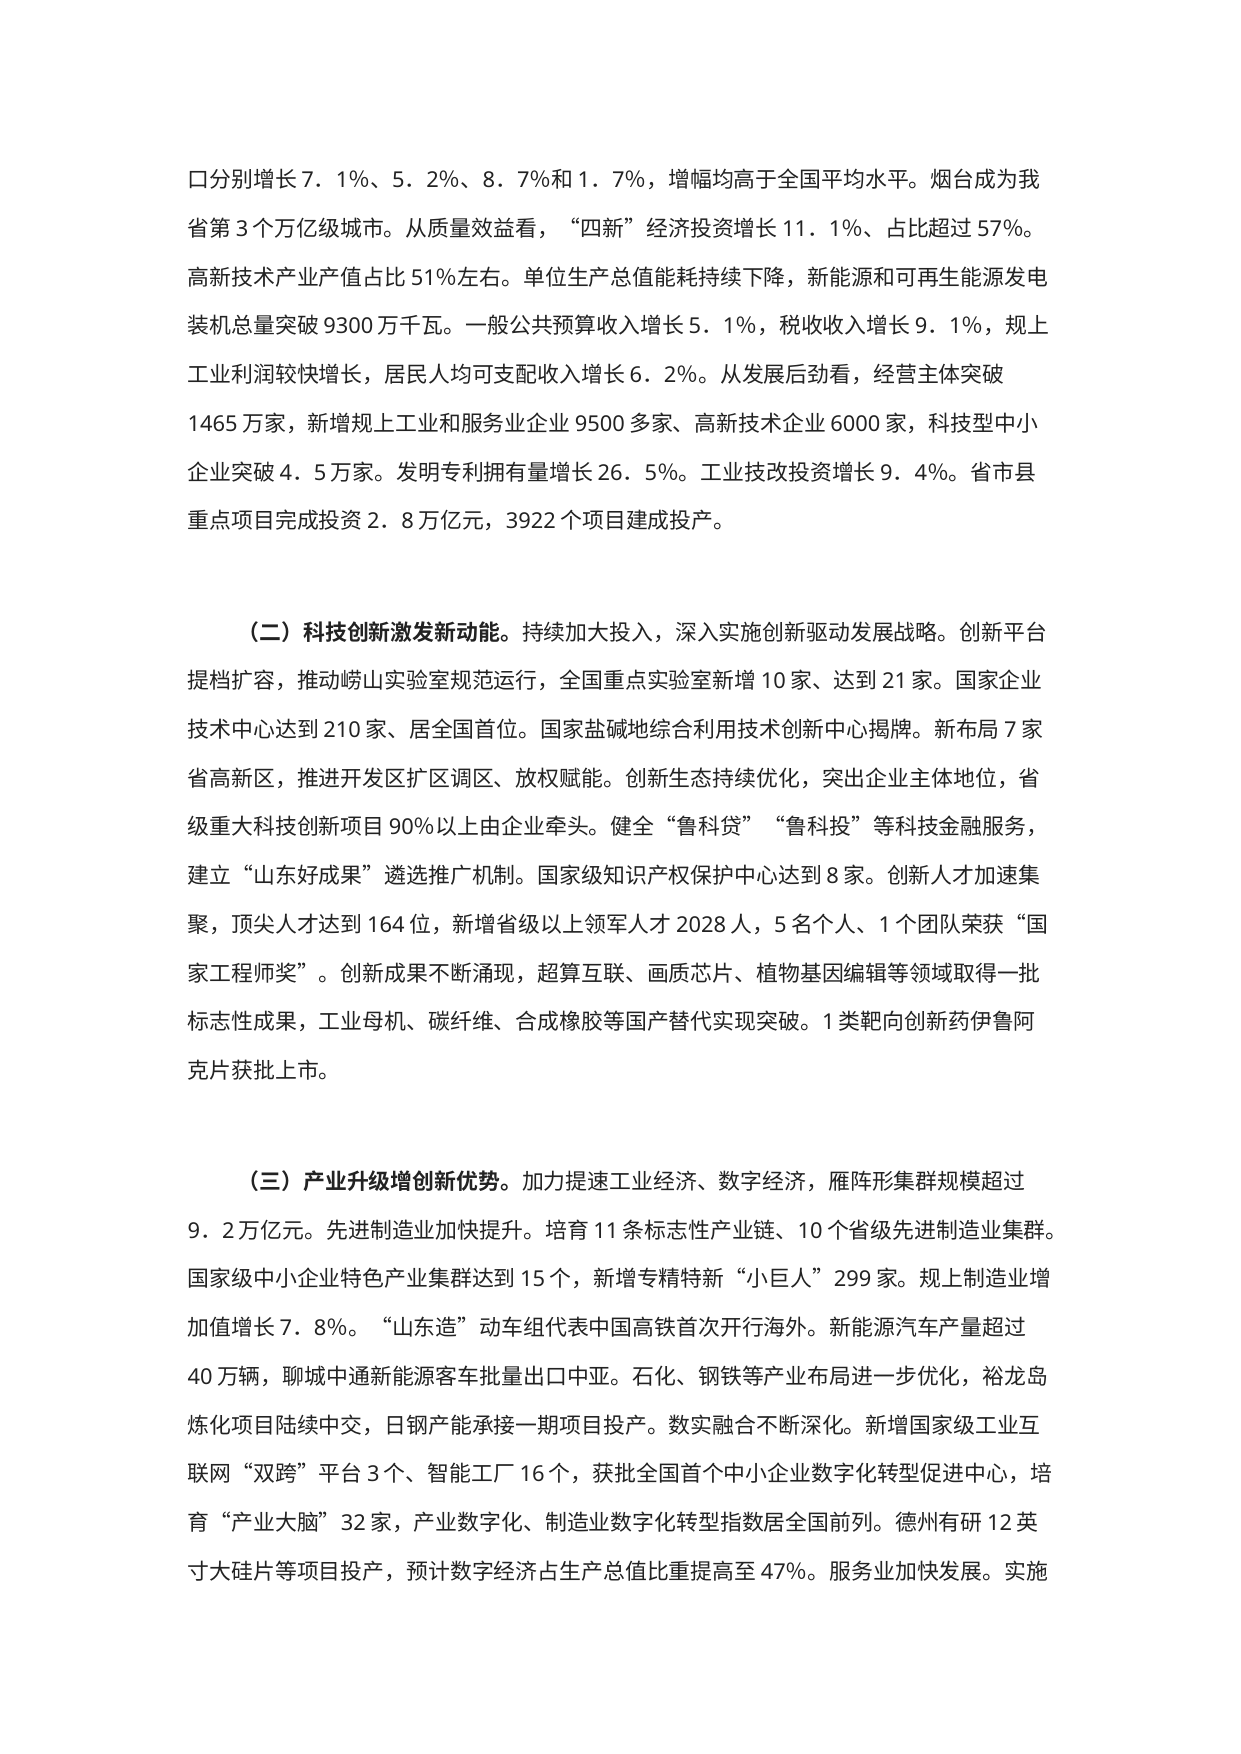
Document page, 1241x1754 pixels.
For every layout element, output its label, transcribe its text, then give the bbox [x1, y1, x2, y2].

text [187, 1164, 1053, 1586]
text （二）科技创新激发新动能。持续加大投入，深入实施创新驱动发展战略。创新平台提档扩容，推动崂山实验室规范运行，全国重点实验室新增10家、达到21家。国家企业技术中心达到210家、居全国首位。国家盐碱地综合利用技术创新中心揭牌。新布局7家省高新区，推进开发区扩区调区、放权赋能。创新生态持续优化，突出企业主体地位，省级重大科技创新项目90％以上由企业牵头。健全“鲁科贷”“鲁科投”等科技金融服务，建立“山东好成果”遴选推广机制。国家级知识产权保护中心达到8家。创新人才加速集聚，顶尖人才达到164位，新增省级以上领军人才2028人，5名个人、1个团队荣获“国家工程师奖”。创新成果不断涌现，超算互联、画质芯片、植物基因编辑等领域取得一批标志性成果，工业母机、碳纤维、合成橡胶等国产替代实现突破。1类靶向创新药伊鲁阿克片获批上市。 [187, 614, 1053, 1085]
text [187, 162, 1053, 536]
